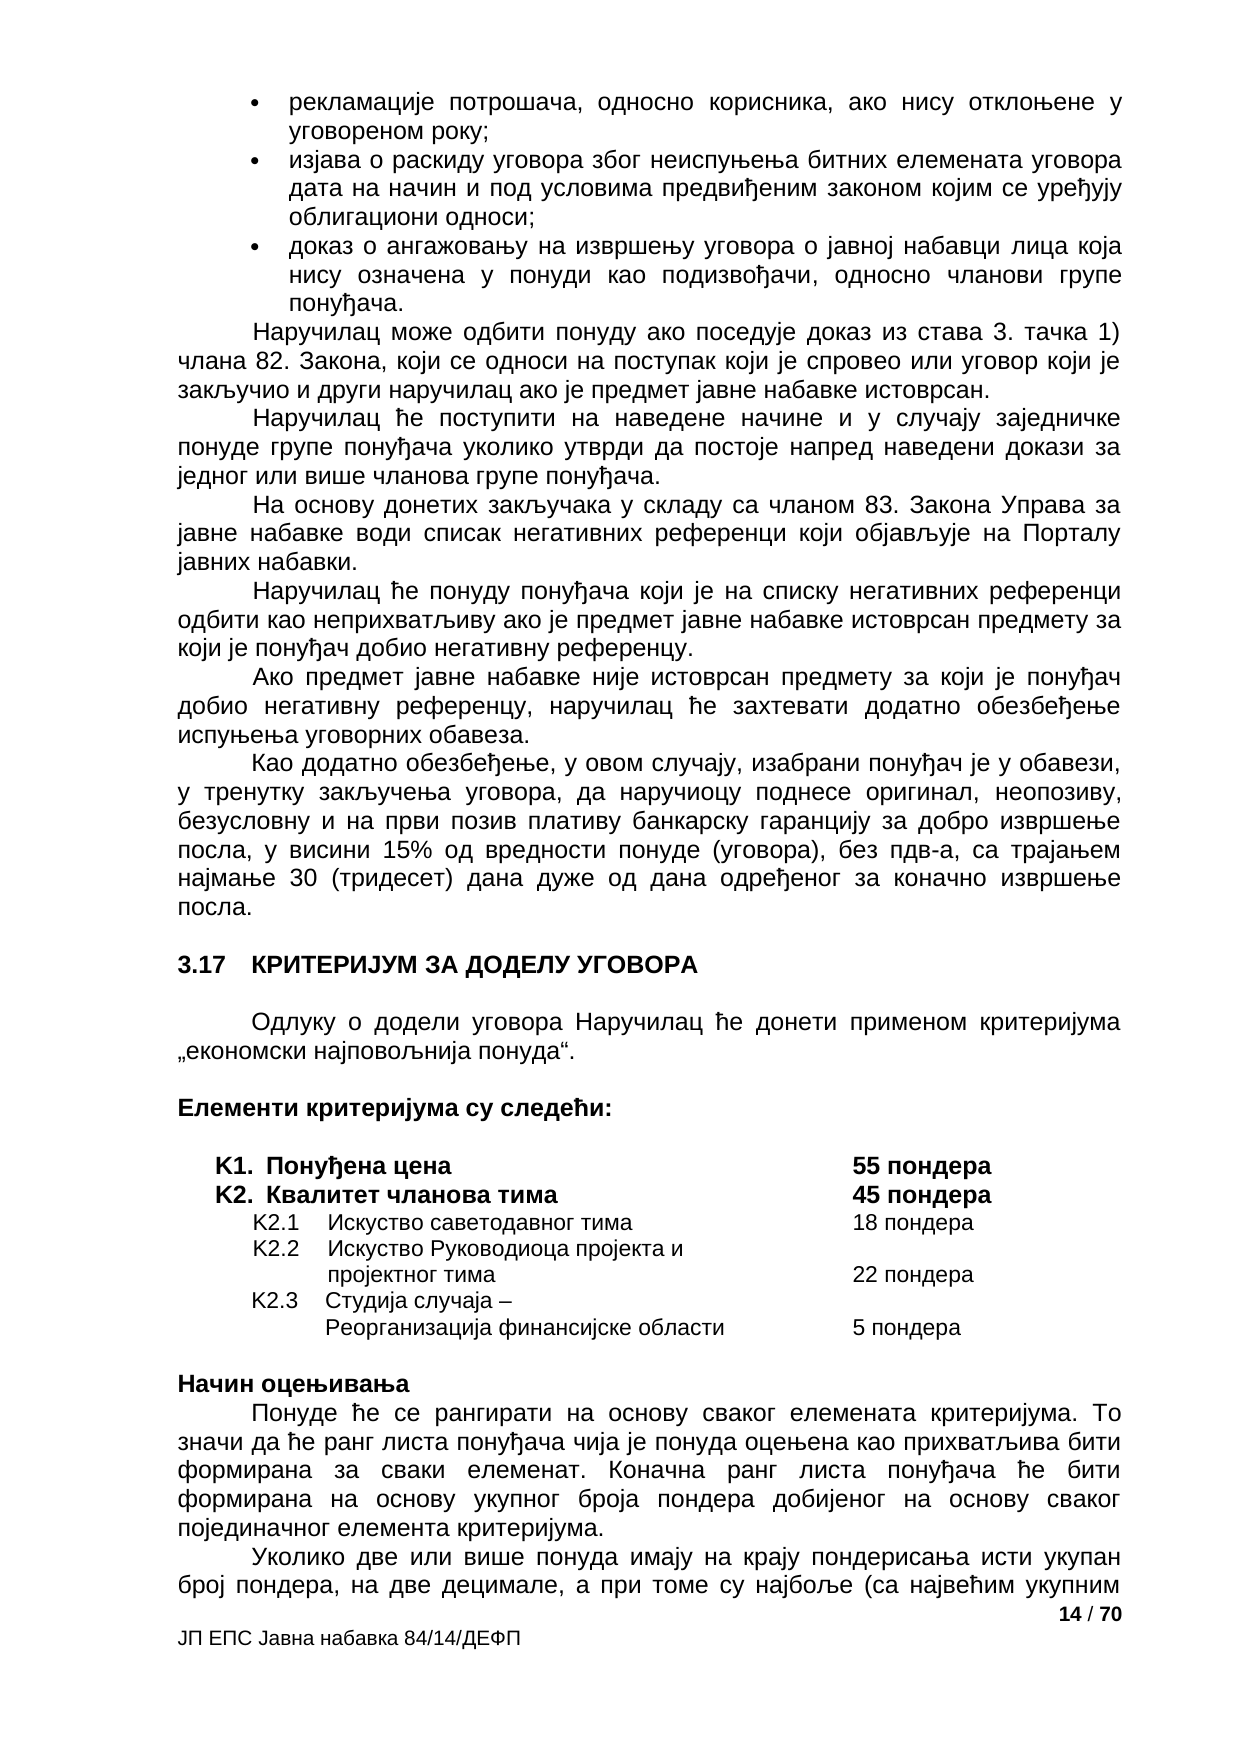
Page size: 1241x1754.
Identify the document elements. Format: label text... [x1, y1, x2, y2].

text Реорганизација финансијске области 5 пондера [290, 1314, 1116, 1340]
text Понуде ће се рангирати на основу сваког елемената критеријума. То значи да ће ранг листа понуђача чија је понуда оцењена као прихватљива бити формирана за сваки елеменат. Коначна ранг листа понуђача ће бити формирана на основу укупног броја пондера добијеног на основу сваког појединачног елемента критеријума. [177, 1398, 1122, 1541]
text Наручилац ће поступити на наведене начине и у случају заједничке понуде групе понуђача уколико утврди да постоје напред наведени докази за једног или више чланова групе понуђача. [177, 403, 1122, 490]
subtitle 3.17 КРИТЕРИЈУМ ЗА ДОДЕЛУ УГОВОРА [177, 950, 1122, 978]
text Начин оцењивања [177, 1369, 1122, 1398]
text Наручилац ће понуду понуђача који је на списку негативних референци одбити као неприхватљиву ако је предмет јавне набавке истоврсан предмету за који је понуђач добио негативну референцу. [177, 576, 1122, 662]
text Ако предмет јавне набавке није истоврсан предмету за који је понуђач добио негативну референцу, наручилац ће захтевати додатно обезбеђење испуњења уговорних обавеза. [177, 662, 1122, 748]
text На основу донетих закључака у складу са чланом 83. Закона Управа за јавне набавке води списак негативних референци који објављује на Порталу јавних набавки. [177, 490, 1122, 576]
list Квалитет чланова тима 45 пондера [215, 1180, 1116, 1208]
text Као додатно обезбеђење, у овом случају, изабрани понуђач је у обавези, у тренутку закључења уговора, да наручиоцу поднесе оригинал, неопозиву, безусловну и на први позив плативу банкарску гаранцију за добро извршење посла, у висини 15% од вредности понуде (уговора), без пдв-а, са трајањем најмање 30 (тридесет) дана дуже од дана одређеног за коначно извршење посла. [177, 748, 1122, 921]
list Искуство Руководиоца пројекта и [252, 1235, 1116, 1261]
list Искуство саветодавног тима 18 пондера [252, 1208, 1116, 1235]
list пројектног тима 22 пондера [290, 1261, 1116, 1287]
text Наручилац може одбити понуду ако поседује доказ из става 3. тачка 1) члана 82. Закона, који се односи на поступак који је спровео или уговор који је закључио и други наручилац ако је предмет јавне набавке истоврсан. [177, 317, 1122, 403]
text Одлуку о додели уговора Наручилац ће донети применом критеријума „економски најповољнија понуда“. [177, 1007, 1122, 1065]
list доказ о ангажовању на извршењу уговора о јавној набавци лица која нису означена у понуди као подизвођачи, односно чланови групе понуђача. [251, 231, 1122, 317]
list рекламације потрошача, односно корисника, ако нису отклоњене у уговореном року; [251, 87, 1122, 145]
list изјава о раскиду уговора због неиспуњења битних елемената уговора дата на начин и под условима предвиђеним законом којим се уређују облигациони односи; [251, 145, 1122, 231]
list Студија случаја – [251, 1287, 1116, 1314]
list Понуђена цена 55 пондера [215, 1151, 1116, 1180]
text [177, 1541, 1122, 1599]
text Елементи критеријума су следећи: [177, 1093, 1122, 1122]
